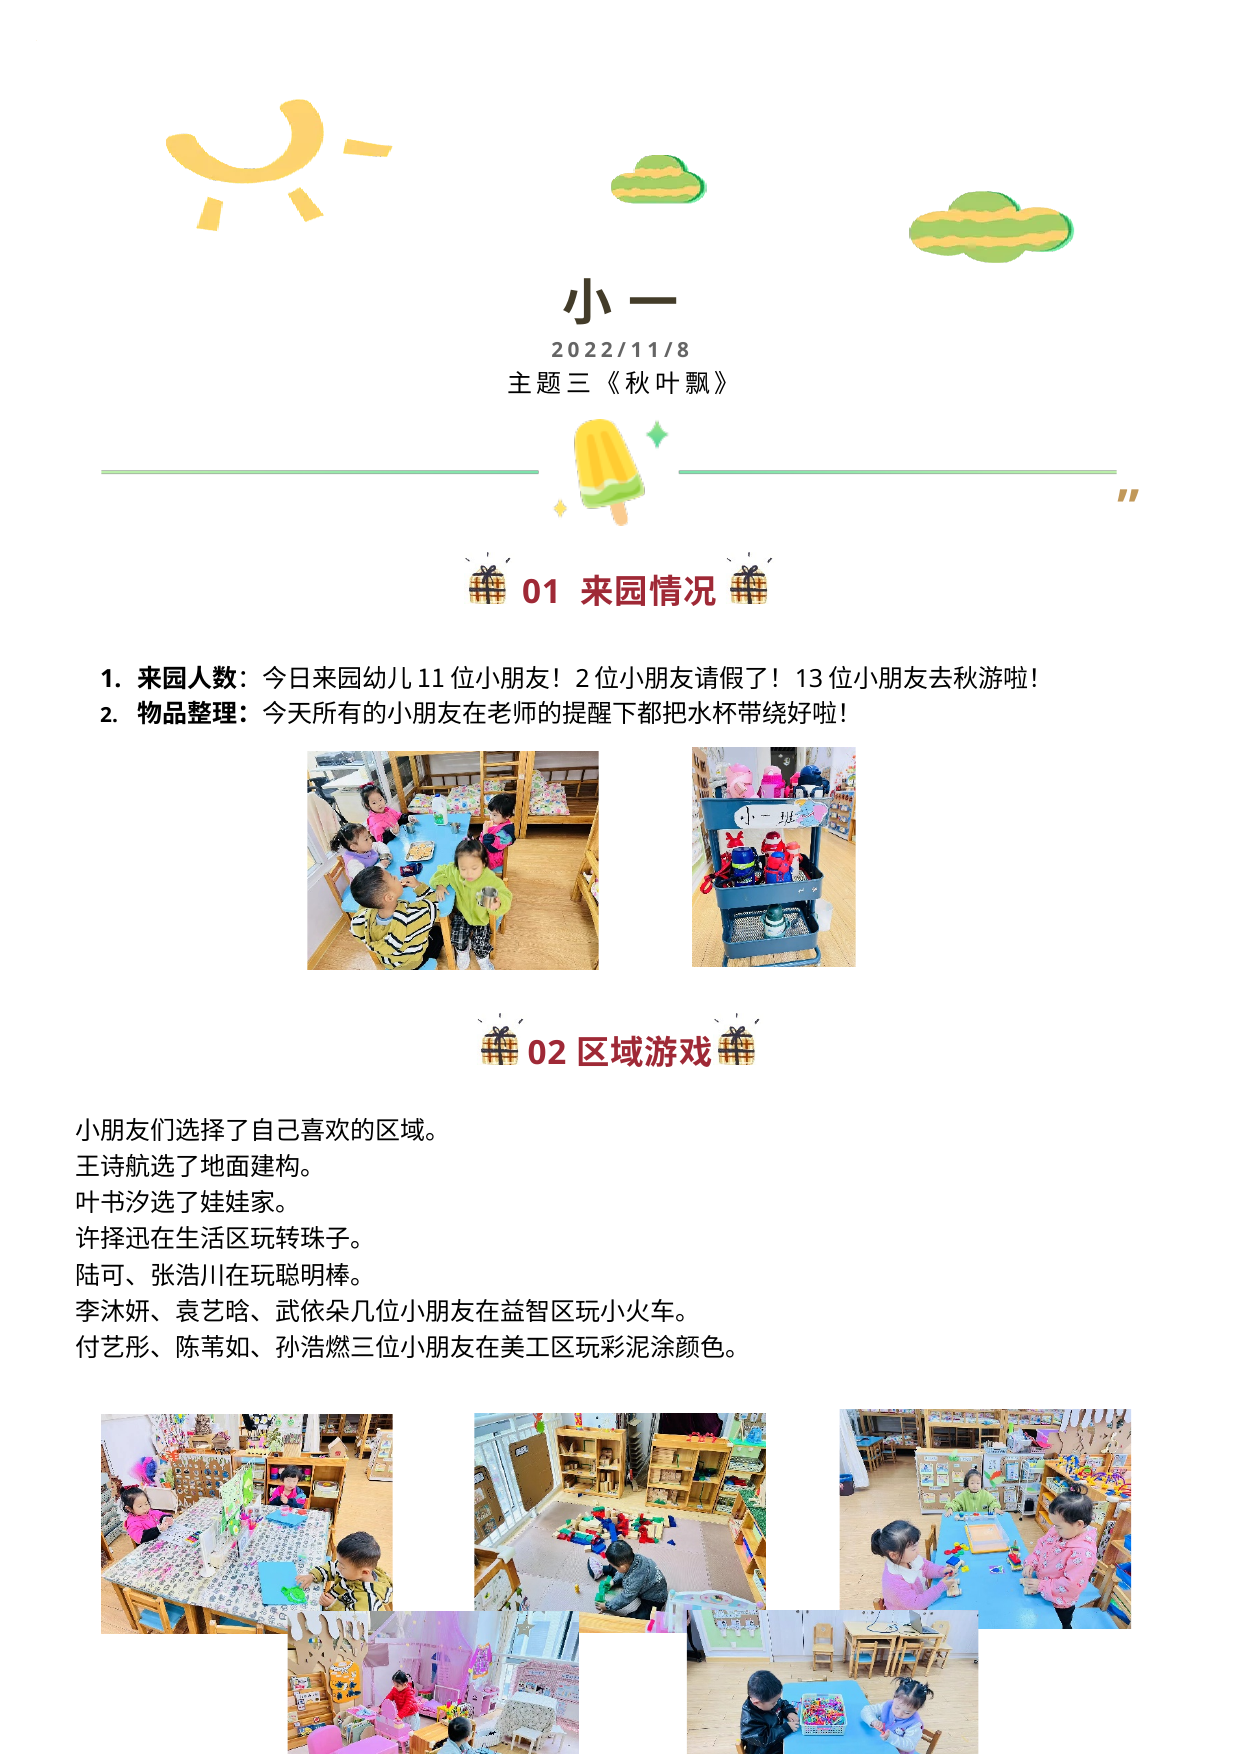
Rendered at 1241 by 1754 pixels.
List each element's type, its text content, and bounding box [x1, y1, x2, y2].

text 李沐妍、袁艺晗、武依朵几位小朋友在益智区玩小火车。 [75, 1291, 1165, 1328]
text 2022/11/8 [75, 335, 1165, 363]
list 来园人数：今日来园幼儿11位小朋友！2位小朋友请假了！13位小朋友去秋游啦！ [100, 659, 1165, 694]
text 王诗航选了地面建构。 [75, 1146, 1165, 1183]
picture [713, 1013, 764, 1065]
text 小一 [75, 262, 1165, 335]
text 许择迅在生活区玩转珠子。 [75, 1219, 1165, 1255]
text 小朋友们选择了自己喜欢的区域。 [75, 1110, 1165, 1146]
text 02 区域游戏 [75, 1013, 1165, 1074]
picture [166, 99, 1075, 263]
list 物品整理：今天所有的小朋友在老师的提醒下都把水杯带绕好啦！ [100, 694, 1165, 730]
picture [692, 747, 856, 967]
picture [464, 552, 515, 604]
text 陆可、张浩川在玩聪明棒。 [75, 1255, 1165, 1291]
text 叶书汐选了娃娃家。 [75, 1183, 1165, 1219]
picture [101, 419, 1117, 526]
picture [307, 751, 599, 970]
picture [476, 1013, 528, 1065]
picture [101, 1409, 1132, 1754]
picture [725, 552, 777, 604]
text 01 来园情况 [75, 553, 1165, 613]
text 主题三《秋叶飘》 [75, 363, 1165, 399]
text 付艺彤、陈苇如、孙浩燃三位小朋友在美工区玩彩泥涂颜色。 [75, 1328, 1165, 1364]
